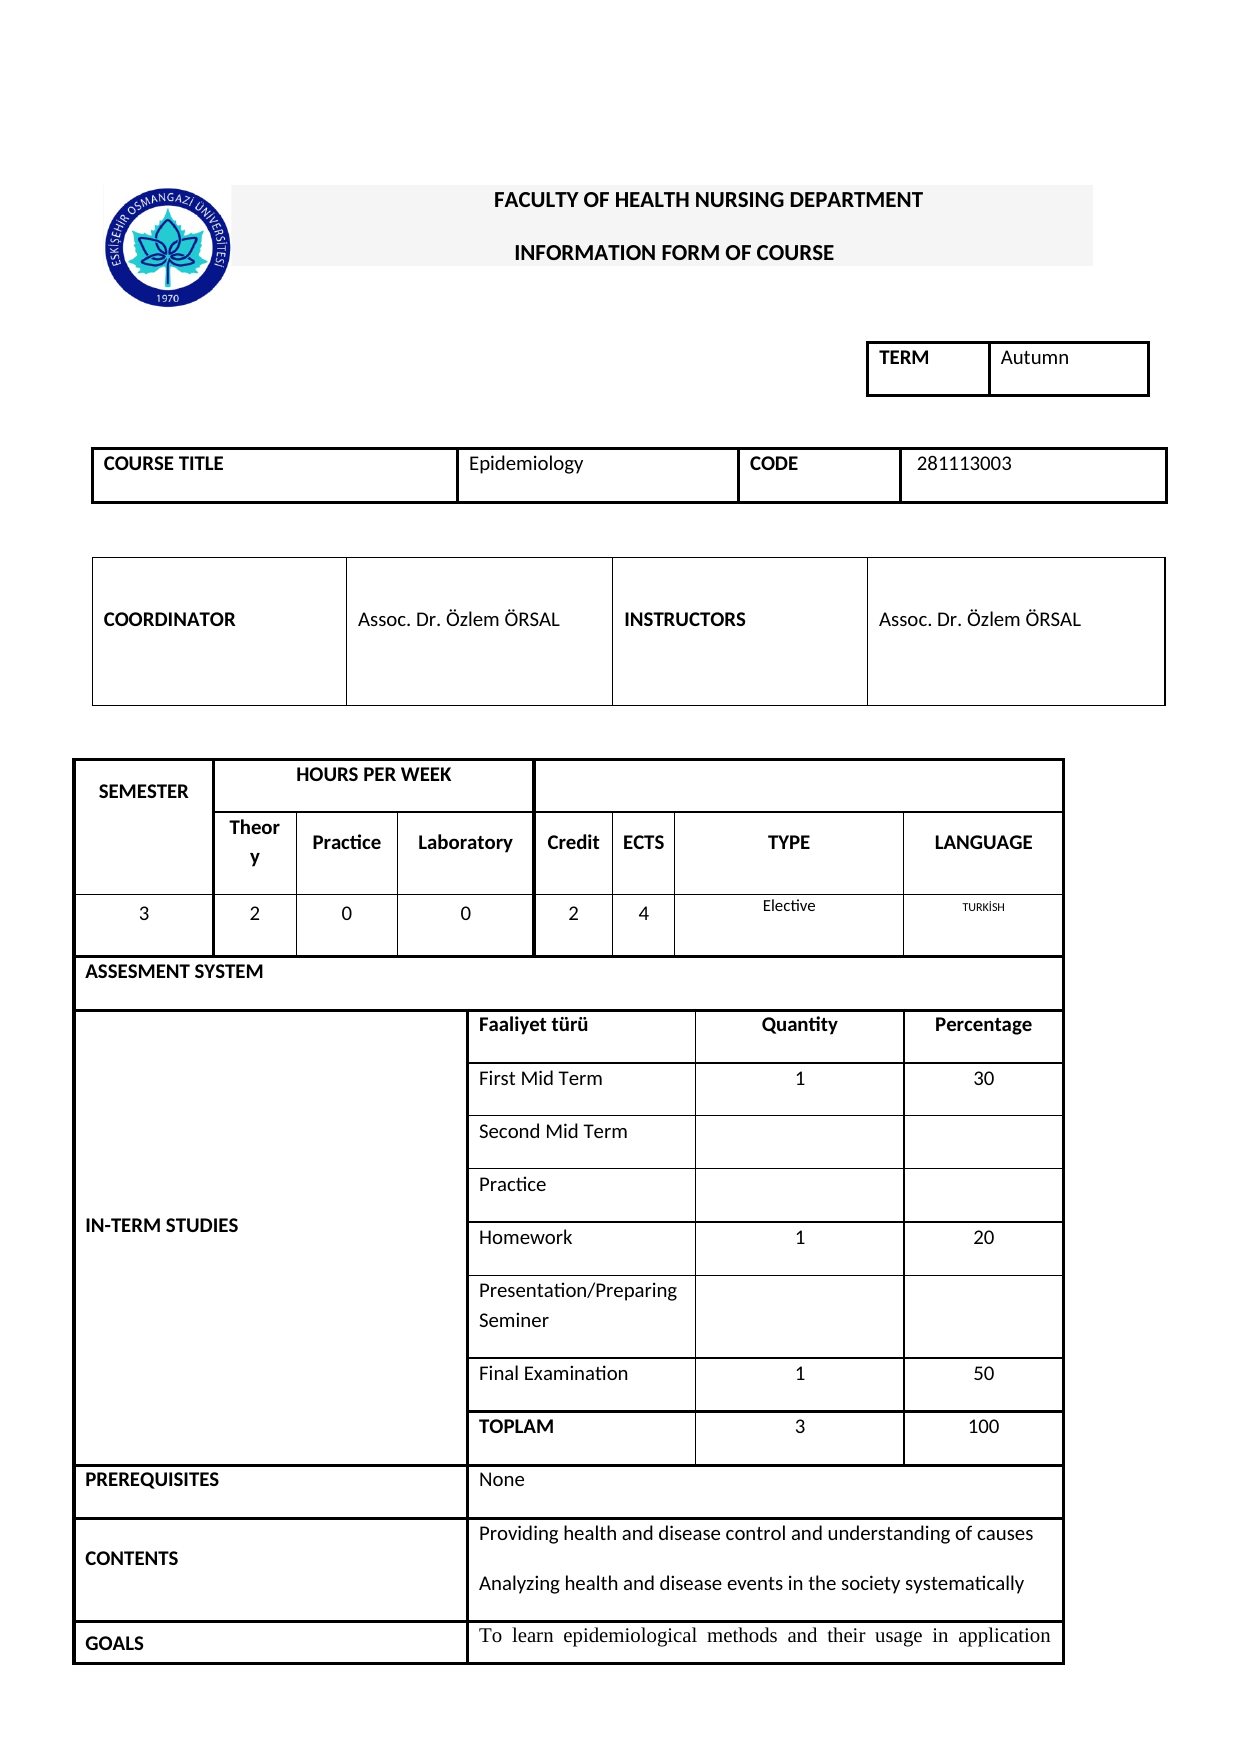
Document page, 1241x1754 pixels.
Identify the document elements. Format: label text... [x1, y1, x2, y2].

table_cell 1 [696, 1223, 903, 1274]
table_cell Homework [469, 1223, 695, 1274]
table_cell ASSESMENT SYSTEM [76, 958, 1062, 1008]
table_cell [696, 1276, 903, 1357]
table_header COURSE TITLE [94, 450, 456, 501]
table_cell Final Examination [469, 1359, 695, 1410]
table_cell [696, 1116, 903, 1168]
table_cell 1 [696, 1359, 903, 1410]
table_cell Elective [675, 895, 903, 955]
table_cell ECTS [613, 813, 674, 894]
table_cell First Mid Term [469, 1064, 695, 1115]
table_cell CONTENTS [76, 1520, 466, 1620]
table_cell 30 [905, 1064, 1062, 1115]
table_header CODE [740, 450, 899, 501]
table_cell Theory [215, 813, 296, 894]
table_cell [696, 1169, 903, 1221]
table_cell Practice [297, 813, 397, 894]
table_header INSTRUCTORS [613, 558, 867, 704]
table_cell 0 [297, 895, 397, 955]
table_cell Practice [469, 1169, 695, 1221]
table_cell Laboratory [398, 813, 532, 894]
table_cell Quantity [696, 1012, 903, 1062]
table_header Epidemiology [459, 450, 737, 501]
table_cell 100 [905, 1413, 1062, 1463]
table_cell 3 [696, 1413, 903, 1463]
table_cell PREREQUISITES [76, 1467, 466, 1517]
table_header [536, 761, 1062, 811]
table_header Assoc. Dr. Özlem ÖRSAL [868, 558, 1164, 704]
table_header COORDINATOR [93, 558, 346, 704]
picture [103, 185, 232, 310]
text INFORMATION FORM OF COURSE [232, 238, 1093, 266]
table_header Assoc. Dr. Özlem ÖRSAL [347, 558, 612, 704]
table_cell 1 [696, 1064, 903, 1115]
table_cell Second Mid Term [469, 1116, 695, 1168]
table_cell 20 [905, 1223, 1062, 1274]
table_cell TYPE [675, 813, 903, 894]
table_cell TOPLAM [469, 1413, 695, 1463]
table_header TERM [869, 344, 988, 394]
table_cell 3 [76, 895, 212, 955]
table_cell [905, 1169, 1062, 1221]
table_cell LANGUAGE [904, 813, 1062, 894]
text FACULTY OF HEALTH NURSING DEPARTMENT [232, 185, 1093, 213]
table_cell 2 [536, 895, 612, 955]
table_cell 0 [398, 895, 532, 955]
table_cell None [469, 1467, 1062, 1517]
table_cell IN-TERM STUDIES [76, 1012, 466, 1463]
table_cell 4 [613, 895, 674, 955]
table_cell GOALS [76, 1623, 466, 1662]
table_cell 2 [215, 895, 296, 955]
table_cell [905, 1116, 1062, 1168]
table_cell 50 [905, 1359, 1062, 1410]
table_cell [469, 1623, 1062, 1662]
table_cell TURKİSH [904, 895, 1062, 955]
table_header HOURS PER WEEK [215, 761, 532, 811]
table_cell Percentage [905, 1012, 1062, 1062]
table_header 281113003 [902, 450, 1165, 501]
table_cell Presentation/Preparing Seminer [469, 1276, 695, 1357]
table_cell [905, 1276, 1062, 1357]
table_header Autumn [991, 344, 1147, 394]
table_cell Faaliyet türü [469, 1012, 695, 1062]
table_cell Providing health and disease control and understanding of causes Analyzing health and disease events in the society systematically [469, 1520, 1062, 1620]
table_header SEMESTER [76, 761, 212, 894]
table_cell Credit [536, 813, 612, 894]
